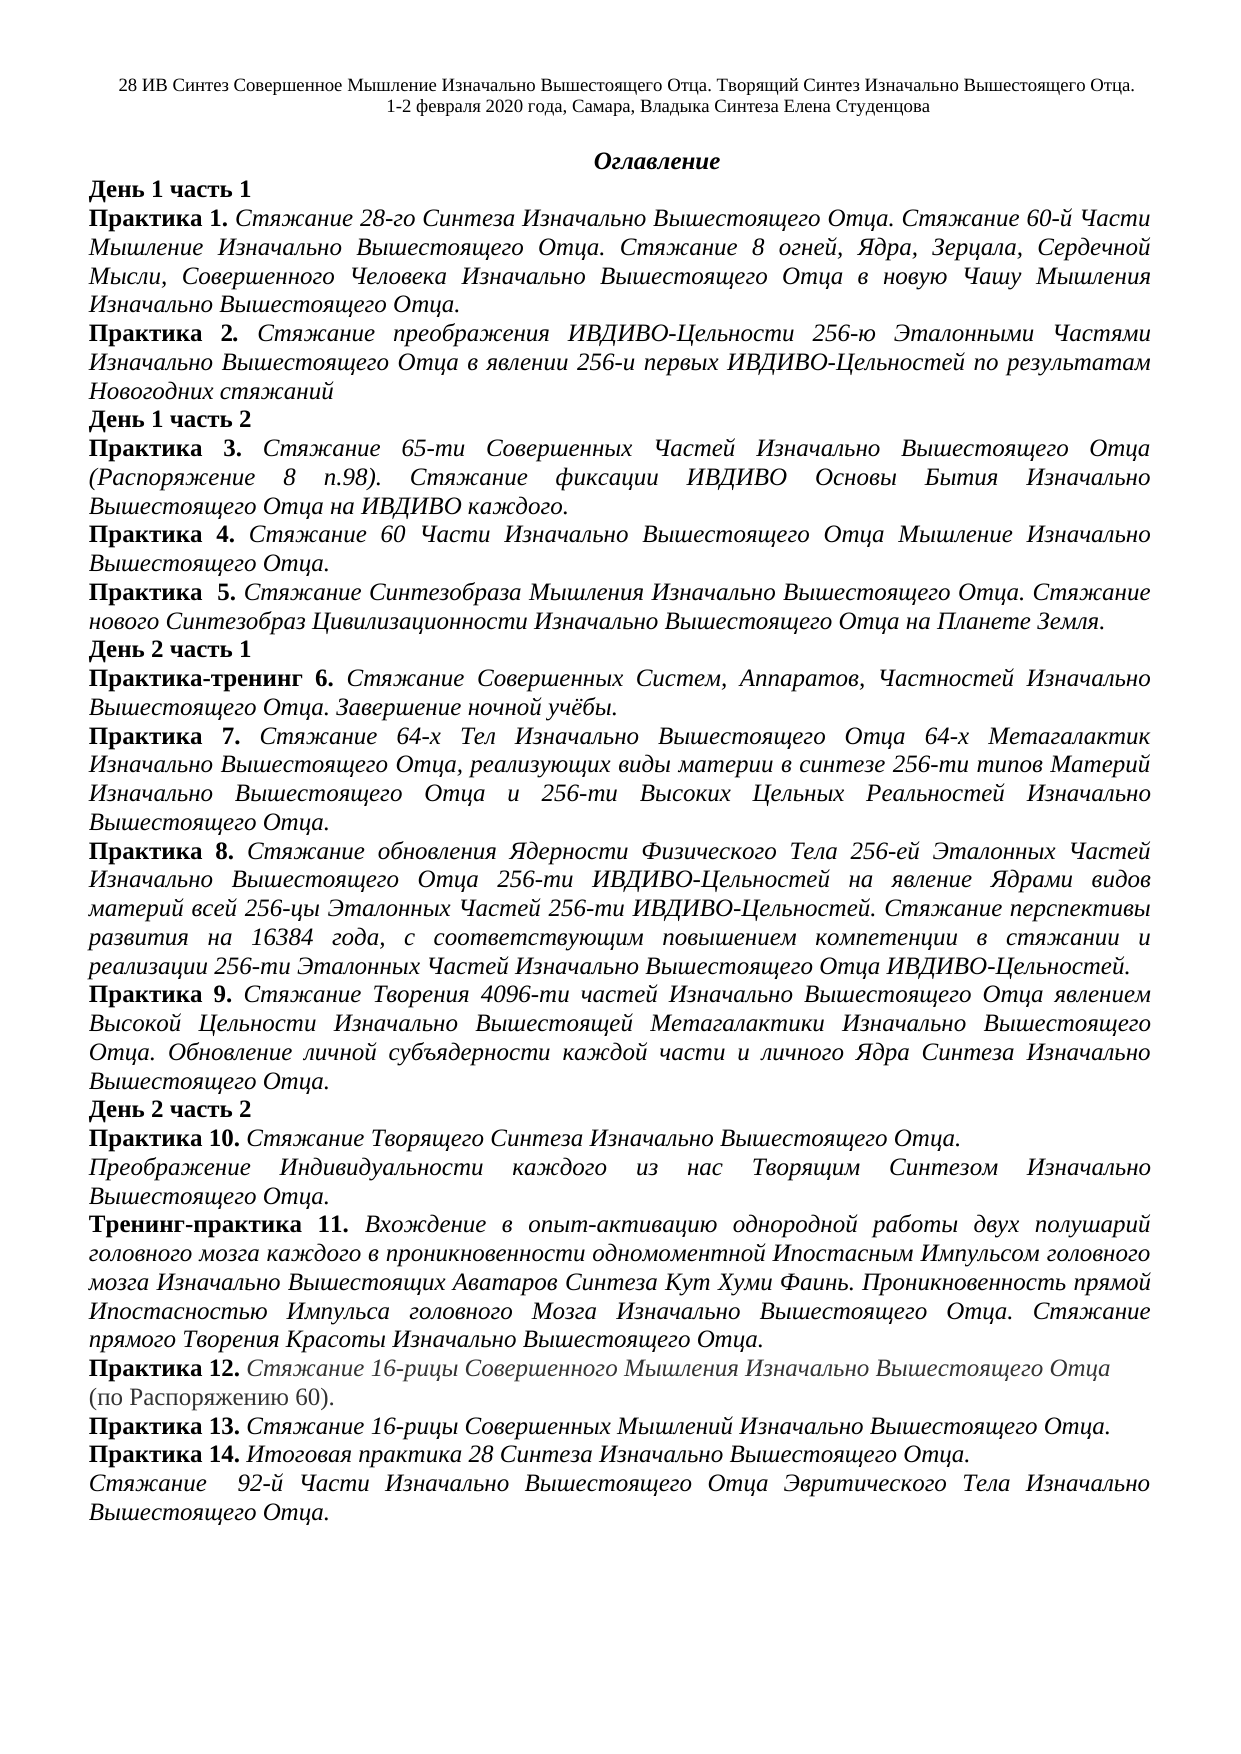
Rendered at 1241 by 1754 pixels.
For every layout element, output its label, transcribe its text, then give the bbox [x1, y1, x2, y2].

text Практика 7. Стяжание 64-х Тел Изначально Вышестоящего Отца 64-х Метагалактик Изначально Вышестоящего Отца, реализующих виды материи в синтезе 256-ти типов Материй Изначально Вышестоящего Отца и 256-ти Высоких Цельных Реальностей Изначально Вышестоящего Отца. [89, 721, 1152, 836]
text Практика 9. Стяжание Творения 4096-ти частей Изначально Вышестоящего Отца явлением Высокой Цельности Изначально Вышестоящей Метагалактики Изначально Вышестоящего Отца. Обновление личной субъядерности каждой части и личного Ядра Синтеза Изначально Вышестоящего Отца. [89, 979, 1152, 1094]
text Практика 13. Стяжание 16-рицы Совершенных Мышлений Изначально Вышестоящего Отца. [89, 1411, 1152, 1439]
text День 1 часть 2 [89, 404, 1152, 433]
text Практика 10. Стяжание Творящего Синтеза Изначально Вышестоящего Отца. [89, 1123, 1152, 1152]
text Стяжание 92-й Части Изначально Вышестоящего Отца Эвритического Тела Изначально Вышестоящего Отца. [89, 1468, 1152, 1526]
text Практика 2. Стяжание преображения ИВДИВО-Цельности 256-ю Эталонными Частями Изначально Вышестоящего Отца в явлении 256-и первых ИВДИВО-Цельностей по результатам Новогодних стяжаний [89, 318, 1152, 404]
text Практика 3. Стяжание 65-ти Совершенных Частей Изначально Вышестоящего Отца (Распоряжение 8 п.98). Стяжание фиксации ИВДИВО Основы Бытия Изначально Вышестоящего Отца на ИВДИВО каждого. [89, 433, 1152, 519]
text Практика 4. Стяжание 60 Части Изначально Вышестоящего Отца Мышление Изначально Вышестоящего Отца. [89, 519, 1152, 577]
text День 2 часть 1 [89, 634, 1152, 663]
text Практика 14. Итоговая практика 28 Синтеза Изначально Вышестоящего Отца. [89, 1439, 1152, 1468]
text Практика 1. Стяжание 28-го Синтеза Изначально Вышестоящего Отца. Стяжание 60-й Части Мышление Изначально Вышестоящего Отца. Стяжание 8 огней, Ядра, Зерцала, Сердечной Мысли, Совершенного Человека Изначально Вышестоящего Отца в новую Чашу Мышления Изначально Вышестоящего Отца. [89, 203, 1152, 318]
text Практика 12. Стяжание 16-рицы Совершенного Мышления Изначально Вышестоящего Отца [89, 1353, 1152, 1382]
text День 2 часть 2 [89, 1094, 1152, 1123]
text Практика 8. Стяжание обновления Ядерности Физического Тела 256-ей Эталонных Частей Изначально Вышестоящего Отца 256-ти ИВДИВО-Цельностей на явление Ядрами видов материй всей 256-цы Эталонных Частей 256-ти ИВДИВО-Цельностей. Стяжание перспективы развития на 16384 года, с соответствующим повышением компетенции в стяжании и реализации 256-ти Эталонных Частей Изначально Вышестоящего Отца ИВДИВО-Цельностей. [89, 836, 1152, 979]
text Преображение Индивидуальности каждого из нас Творящим Синтезом Изначально Вышестоящего Отца. [89, 1152, 1152, 1209]
text Практика 5. Стяжание Синтезобраза Мышления Изначально Вышестоящего Отца. Стяжание нового Синтезобраз Цивилизационности Изначально Вышестоящего Отца на Планете Земля. [89, 577, 1152, 634]
text Практика-тренинг 6. Стяжание Совершенных Систем, Аппаратов, Частностей Изначально Вышестоящего Отца. Завершение ночной учёбы. [618, 663, 1152, 721]
text Оглавление [89, 146, 1152, 174]
text Тренинг-практика 11. Вхождение в опыт-активацию однородной работы двух полушарий головного мозга каждого в проникновенности одномоментной Ипостасным Импульсом головного мозга Изначально Вышестоящих Аватаров Синтеза Кут Хуми Фаинь. Проникновенность прямой Ипостасностью Импульса головного Мозга Изначально Вышестоящего Отца. Стяжание прямого Творения Красоты Изначально Вышестоящего Отца. [89, 1209, 1152, 1353]
text День 1 часть 1 [89, 174, 1152, 203]
text (по Распоряжению 60). [89, 1382, 1152, 1411]
